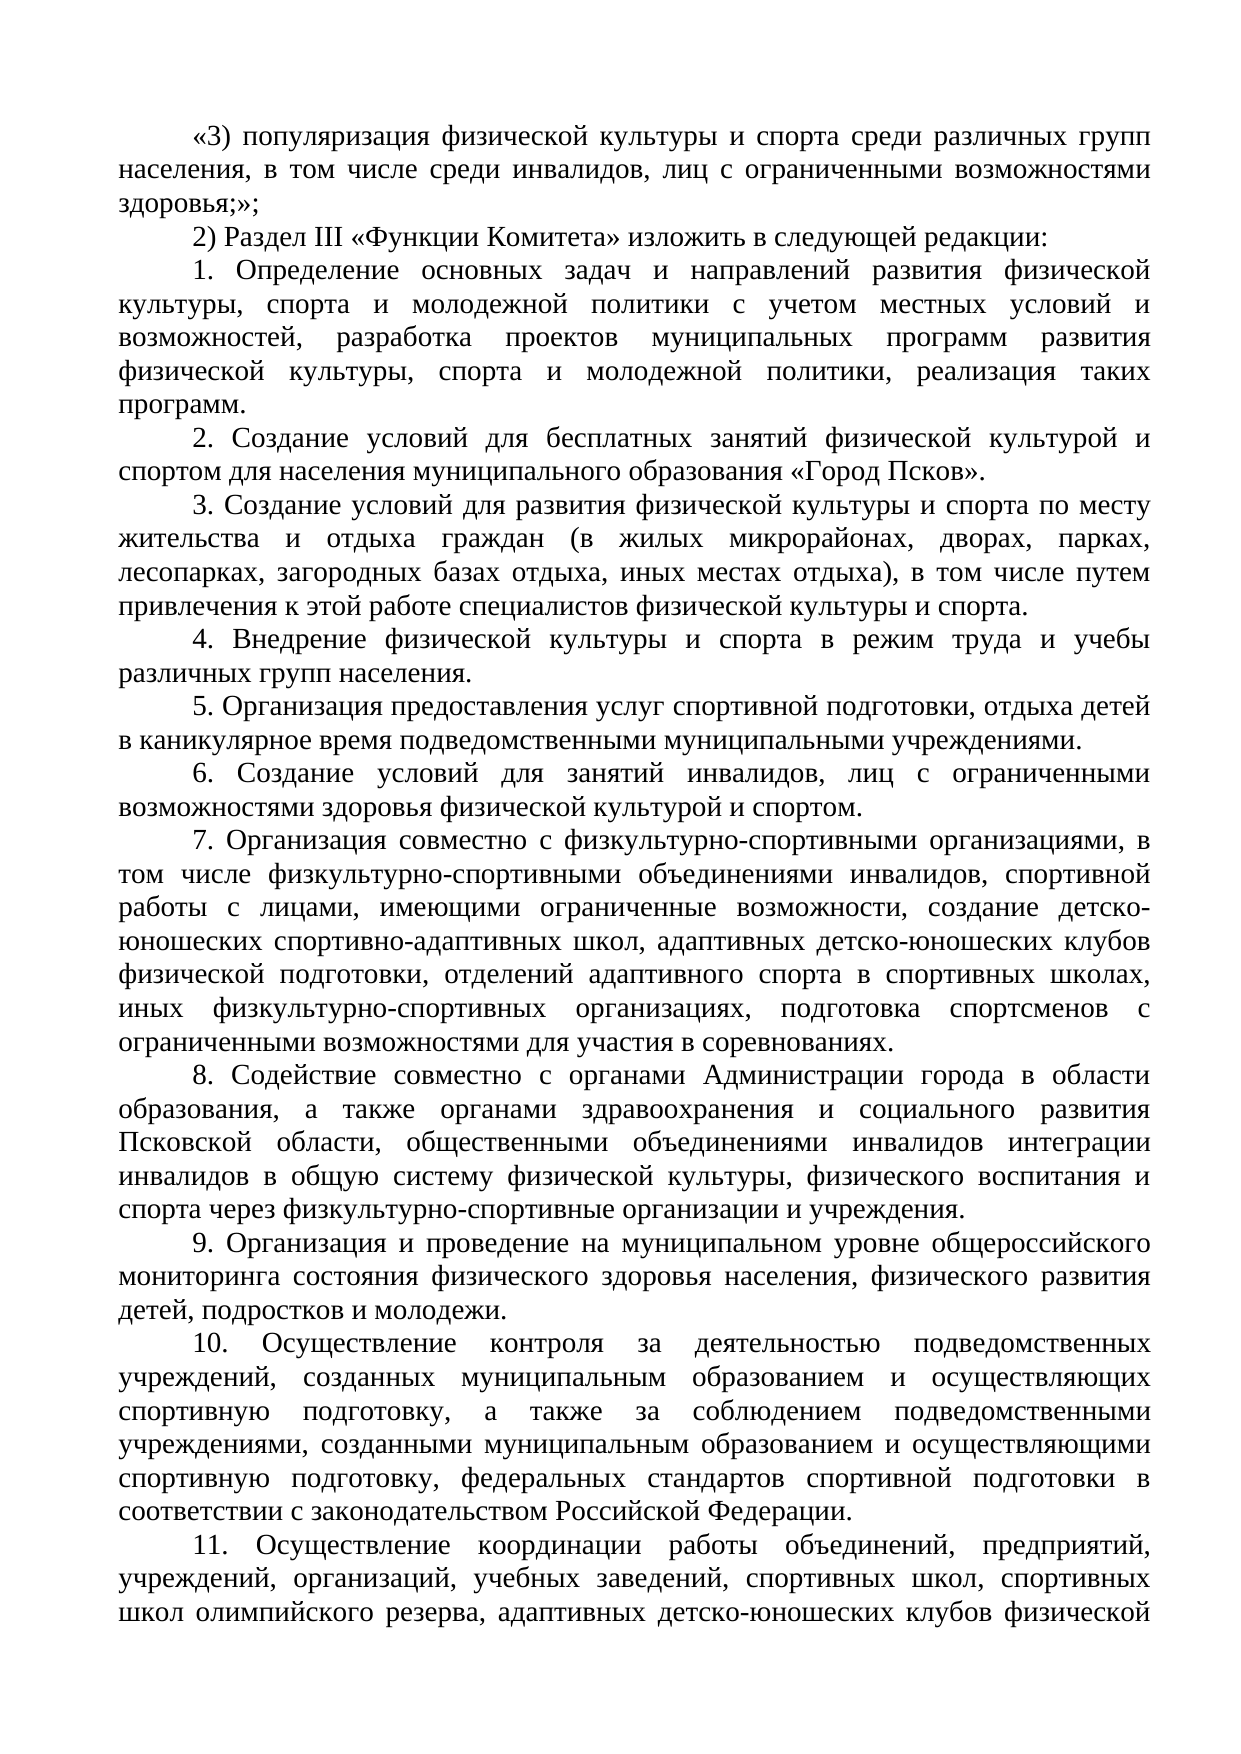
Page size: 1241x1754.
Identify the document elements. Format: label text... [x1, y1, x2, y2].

text «3) популяризация физической культуры и спорта среди различных групп населения, в том числе среди инвалидов, лиц с ограниченными возможностями здоровья;»; [118, 118, 1152, 219]
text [118, 1527, 1152, 1627]
text 1. Определение основных задач и направлений развития физической культуры, спорта и молодежной политики с учетом местных условий и возможностей, разработка проектов муниципальных программ развития физической культуры, спорта и молодежной политики, реализация таких программ. [118, 252, 1152, 420]
text 7. Организация совместно с физкультурно-спортивными организациями, в том числе физкультурно-спортивными объединениями инвалидов, спортивной работы с лицами, имеющими ограниченные возможности, создание детско-юношеских спортивно-адаптивных школ, адаптивных детско-юношеских клубов физической подготовки, отделений адаптивного спорта в спортивных школах, иных физкультурно-спортивных организациях, подготовка спортсменов с ограниченными возможностями для участия в соревнованиях. [118, 822, 1152, 1057]
text 9. Организация и проведение на муниципальном уровне общероссийского мониторинга состояния физического здоровья населения, физического развития детей, подростков и молодежи. [118, 1225, 1152, 1326]
text 6. Создание условий для занятий инвалидов, лиц с ограниченными возможностями здоровья физической культурой и спортом. [118, 755, 1152, 822]
text 5. Организация предоставления услуг спортивной подготовки, отдыха детей в каникулярное время подведомственными муниципальными учреждениями. [118, 688, 1152, 755]
text 2) Раздел III «Функции Комитета» изложить в следующей редакции: [118, 219, 1152, 252]
text 4. Внедрение физической культуры и спорта в режим труда и учебы различных групп населения. [118, 621, 1152, 688]
text 8. Содействие совместно с органами Администрации города в области образования, а также органами здравоохранения и социального развития Псковской области, общественными объединениями инвалидов интеграции инвалидов в общую систему физической культуры, физического воспитания и спорта через физкультурно-спортивные организации и учреждения. [118, 1057, 1152, 1225]
text 10. Осуществление контроля за деятельностью подведомственных учреждений, созданных муниципальным образованием и осуществляющих спортивную подготовку, а также за соблюдением подведомственными учреждениями, созданными муниципальным образованием и осуществляющими спортивную подготовку, федеральных стандартов спортивной подготовки в соответствии с законодательством Российской Федерации. [118, 1326, 1152, 1527]
text 2. Создание условий для бесплатных занятий физической культурой и спортом для населения муниципального образования «Город Псков». [118, 420, 1152, 487]
text 3. Создание условий для развития физической культуры и спорта по месту жительства и отдыха граждан (в жилых микрорайонах, дворах, парках, лесопарках, загородных базах отдыха, иных местах отдыха), в том числе путем привлечения к этой работе специалистов физической культуры и спорта. [118, 487, 1152, 621]
